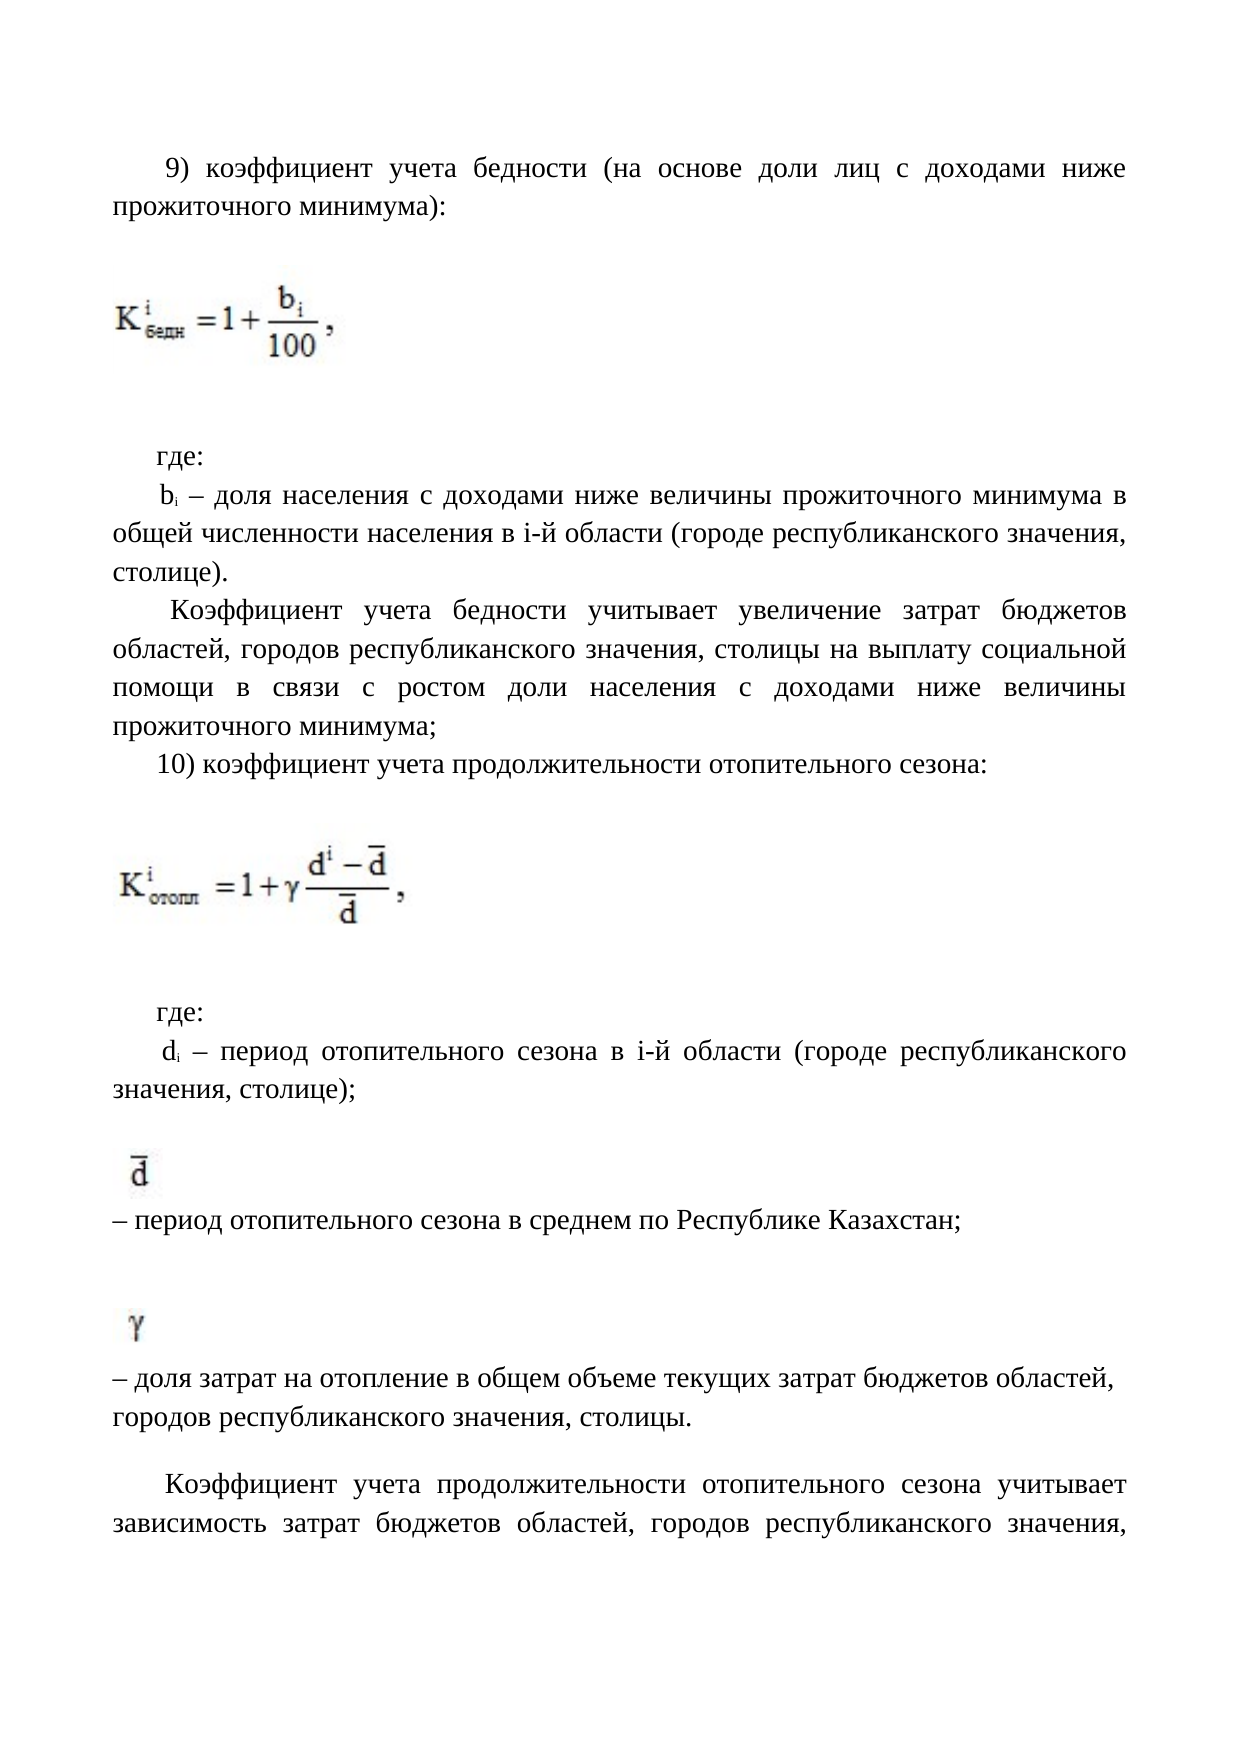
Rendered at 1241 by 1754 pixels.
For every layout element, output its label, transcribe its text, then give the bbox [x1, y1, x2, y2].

text bi – доля населения с доходами ниже величины прожиточного минимума в общей численности населения в i-й области (городе республиканского значения, столице). [112, 477, 1128, 587]
text Коэффициент учета бедности учитывает увеличение затрат бюджетов областей, городов республиканского значения, столицы на выплату социальной помощи в связи с ростом доли населения с доходами ниже величины прожиточного минимума; [112, 592, 1128, 742]
text где: [112, 438, 1128, 472]
text – период отопительного сезона в среднем по Республике Казахстан; [112, 1202, 1128, 1266]
picture [112, 1148, 163, 1199]
text где: [112, 994, 1128, 1028]
text – доля затрат на отопление в общем объеме текущих затрат бюджетов областей, городов республиканского значения, столицы. [112, 1360, 1128, 1462]
text di – период отопительного сезона в i-й области (городе республиканского значения, столице); [112, 1033, 1128, 1105]
text 10) коэффициент учета продолжительности отопительного сезона: [112, 747, 1128, 780]
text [112, 1466, 1128, 1538]
picture [112, 823, 421, 930]
text 9) коэффициент учета бедности (на основе доли лиц с доходами ниже прожиточного минимума): [112, 150, 1128, 222]
picture [112, 265, 348, 374]
picture [112, 1308, 161, 1357]
